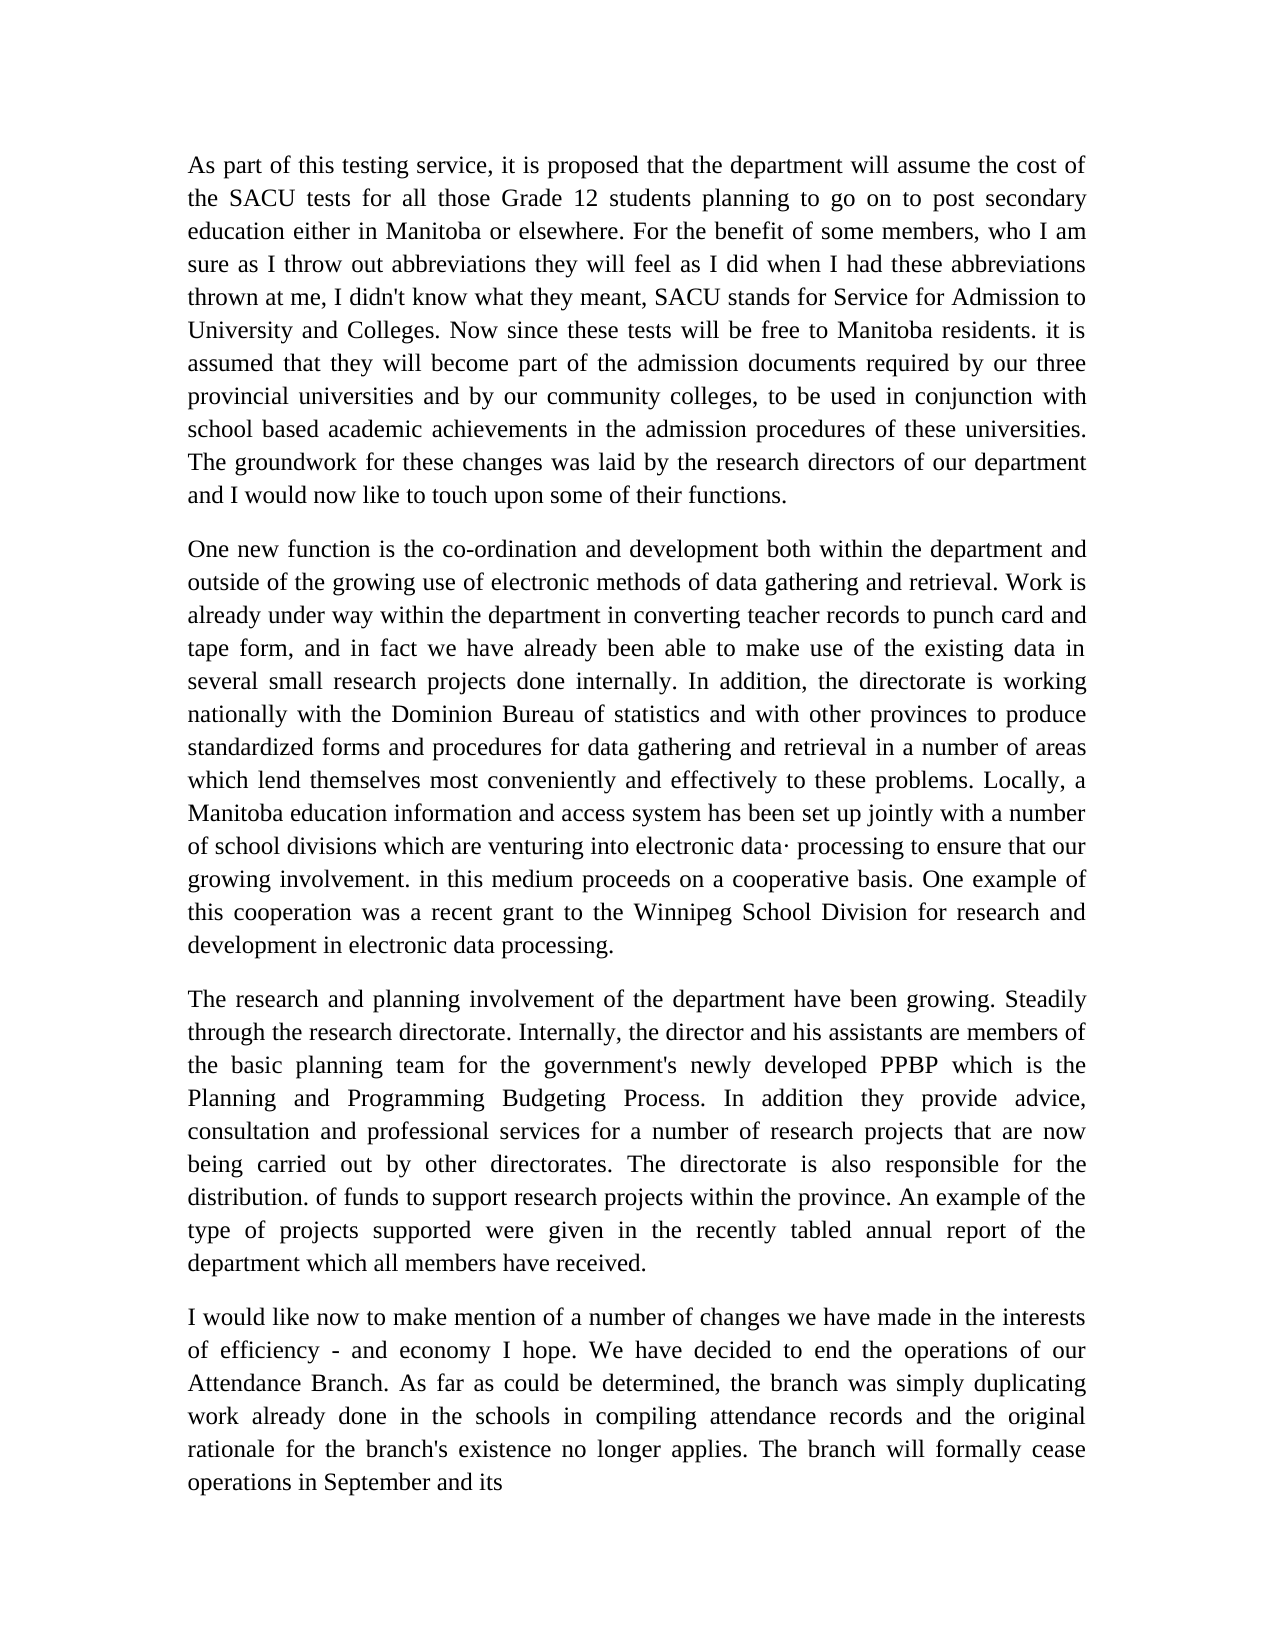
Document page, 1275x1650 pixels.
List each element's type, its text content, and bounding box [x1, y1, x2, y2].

text One new function is the co-ordination and development both within the department and outside of the growing use of electronic methods of data gathering and retrieval. Work is already under way within the department in converting teacher records to punch card and tape form, and in fact we have already been able to make use of the existing data in several small research projects done internally. In addition, the directorate is working nationally with the Dominion Bureau of statistics and with other provinces to produce standardized forms and procedures for data gathering and retrieval in a number of areas which lend themselves most conveniently and effectively to these problems. Locally, a Manitoba education information and access system has been set up jointly with a number of school divisions which are venturing into electronic data· processing to ensure that our growing involvement. in this medium proceeds on a cooperative basis. One example of this cooperation was a recent grant to the Winnipeg School Division for research and development in electronic data processing. [187, 534, 1087, 959]
text I would like now to make mention of a number of changes we have made in the interests of efficiency - and economy I hope. We have decided to end the operations of our Attendance Branch. As far as could be determined, the branch was simply duplicating work already done in the schools in compiling attendance records and the original rationale for the branch's existence no longer applies. The branch will formally cease operations in September and its [187, 1302, 1087, 1496]
text The research and planning involvement of the department have been growing. Steadily through the research directorate. Internally, the director and his assistants are members of the basic planning team for the government's newly developed PPBP which is the Planning and Programming Budgeting Process. In addition they provide advice, consultation and professional services for a number of research projects that are now being carried out by other directorates. The directorate is also responsible for the distribution. of funds to support research projects within the province. An example of the type of projects supported were given in the recently tabled annual report of the department which all members have received. [187, 984, 1087, 1277]
text As part of this testing service, it is proposed that the department will assume the cost of the SACU tests for all those Grade 12 students planning to go on to post secondary education either in Manitoba or elsewhere. For the benefit of some members, who I am sure as I throw out abbreviations they will feel as I did when I had these abbreviations thrown at me, I didn't know what they meant, SACU stands for Service for Admission to University and Colleges. Now since these tests will be free to Manitoba residents. it is assumed that they will become part of the admission documents required by our three provincial universities and by our community colleges, to be used in conjunction with school based academic achievements in the admission procedures of these universities. The groundwork for these changes was laid by the research directors of our department and I would now like to touch upon some of their functions. [187, 150, 1087, 509]
